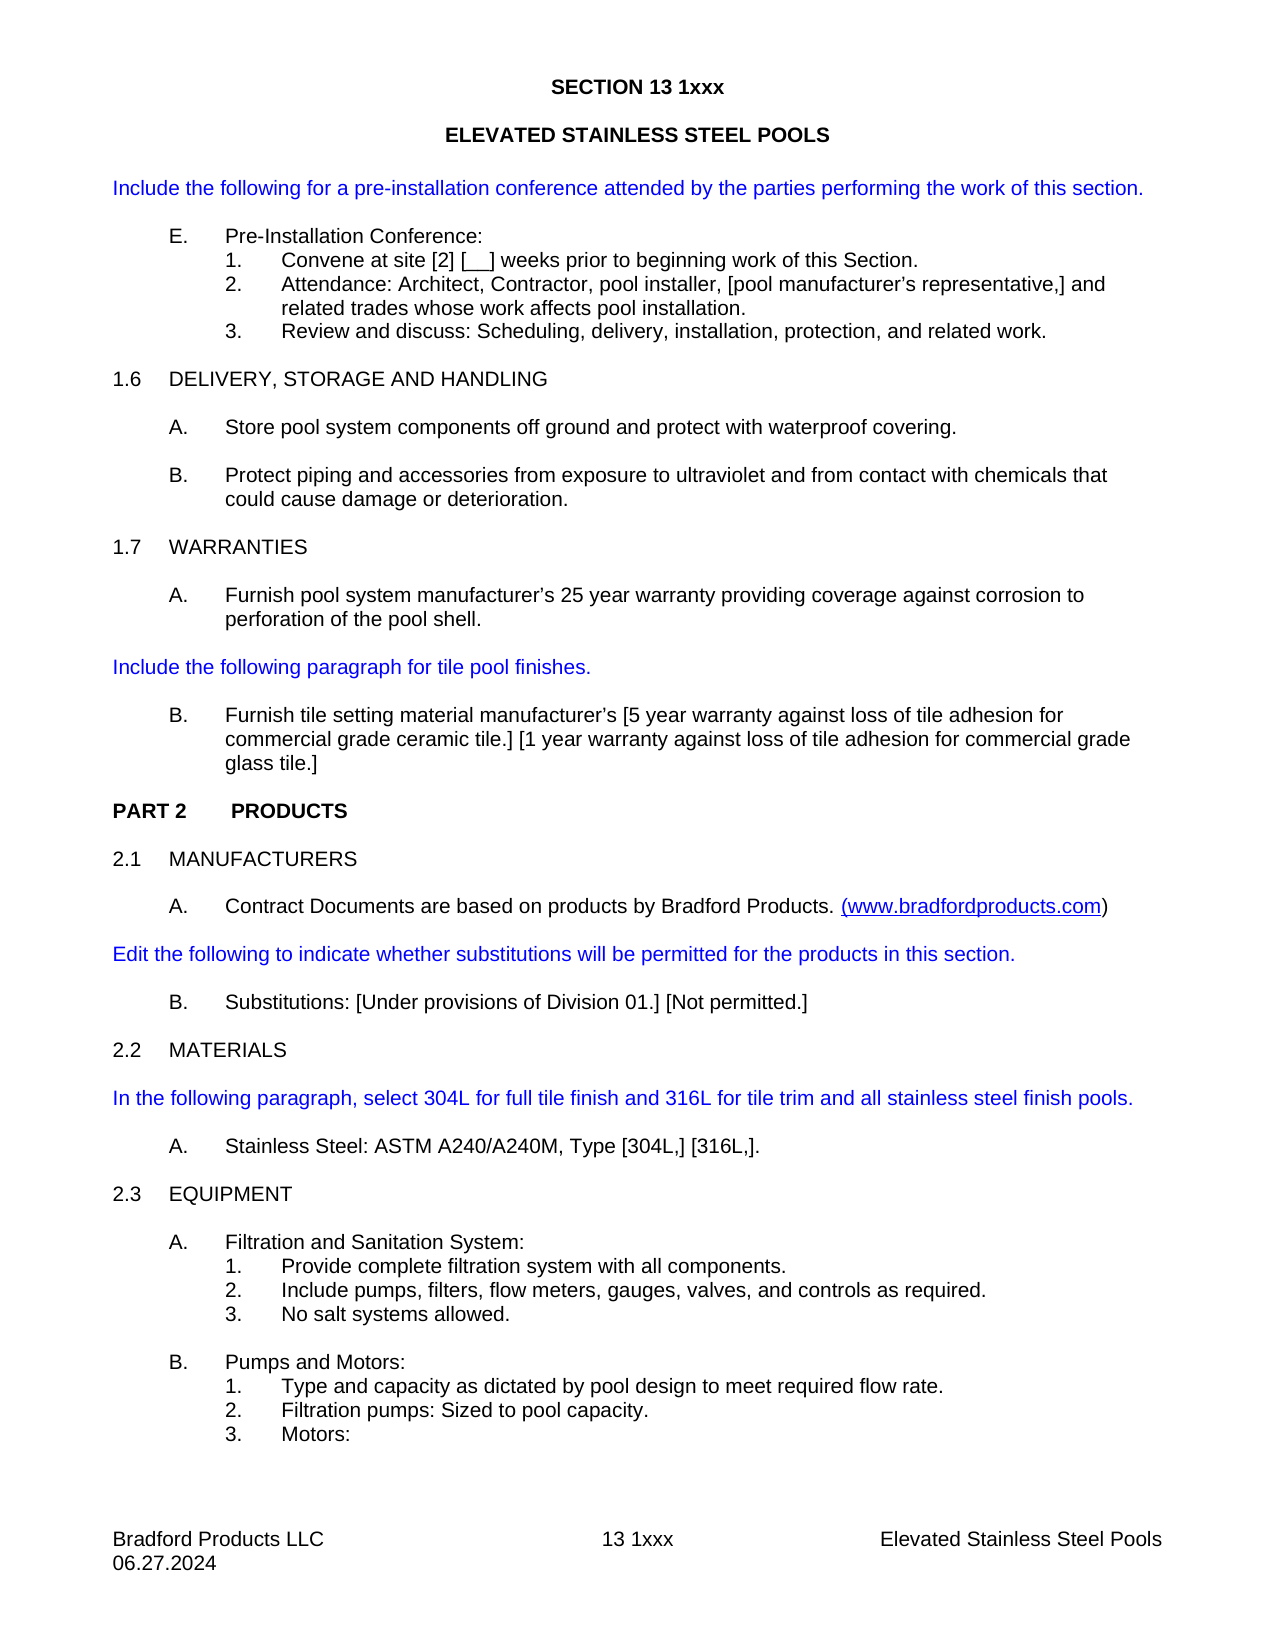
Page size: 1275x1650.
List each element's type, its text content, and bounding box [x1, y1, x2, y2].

list WARRANTIES [112, 535, 1162, 559]
list Provide complete filtration system with all components. [225, 1254, 1162, 1278]
list MATERIALS [112, 1038, 1162, 1062]
list In the following paragraph, select 304L for full tile finish and 316L for tile trim and all stainless steel finish pools. [112, 1086, 1162, 1110]
list Store pool system components off ground and protect with waterproof covering. [169, 415, 1162, 439]
list Furnish pool system manufacturer’s 25 year warranty providing coverage against corrosion to perforation of the pool shell. [169, 583, 1162, 631]
list Filtration pumps: Sized to pool capacity. [225, 1397, 1162, 1421]
list Filtration and Sanitation System: [169, 1230, 1162, 1254]
list DELIVERY, STORAGE AND HANDLING [112, 367, 1162, 391]
list Include the following for a pre-installation conference attended by the parties performing the work of this section. [112, 176, 1162, 199]
list Protect piping and accessories from exposure to ultraviolet and from contact with chemicals that could cause damage or deterioration. [169, 463, 1162, 511]
list Edit the following to indicate whether substitutions will be permitted for the products in this section. [112, 942, 1162, 966]
list Furnish tile setting material manufacturer’s [5 year warranty against loss of tile adhesion for commercial grade ceramic tile.] [1 year warranty against loss of tile adhesion for commercial grade glass tile.] [169, 703, 1162, 774]
list Include pumps, filters, flow meters, gauges, valves, and controls as required. [225, 1278, 1162, 1302]
list Pumps and Motors: [169, 1349, 1162, 1373]
list Pre-Installation Conference: [169, 223, 1162, 247]
list EQUIPMENT [112, 1182, 1162, 1206]
list Type and capacity as dictated by pool design to meet required flow rate. [225, 1373, 1162, 1397]
list PRODUCTS [112, 798, 1162, 822]
list Review and discuss: Scheduling, delivery, installation, protection, and related work. [225, 319, 1162, 343]
list Motors: [225, 1421, 1162, 1445]
list Convene at site [2] [__] weeks prior to beginning work of this Section. [225, 247, 1162, 271]
list Attendance: Architect, Contractor, pool installer, [pool manufacturer’s representative,] and related trades whose work affects pool installation. [225, 271, 1162, 319]
list Substitutions: [Under provisions of Division 01.] [Not permitted.] [169, 990, 1162, 1014]
list Include the following paragraph for tile pool finishes. [112, 655, 1162, 679]
list No salt systems allowed. [225, 1302, 1162, 1326]
list Stainless Steel: ASTM A240/A240M, Type [304L,] [316L,]. [169, 1134, 1162, 1158]
list MANUFACTURERS [112, 846, 1162, 870]
list Contract Documents are based on products by Bradford Products. (www.bradfordproducts.com) [169, 894, 1162, 918]
